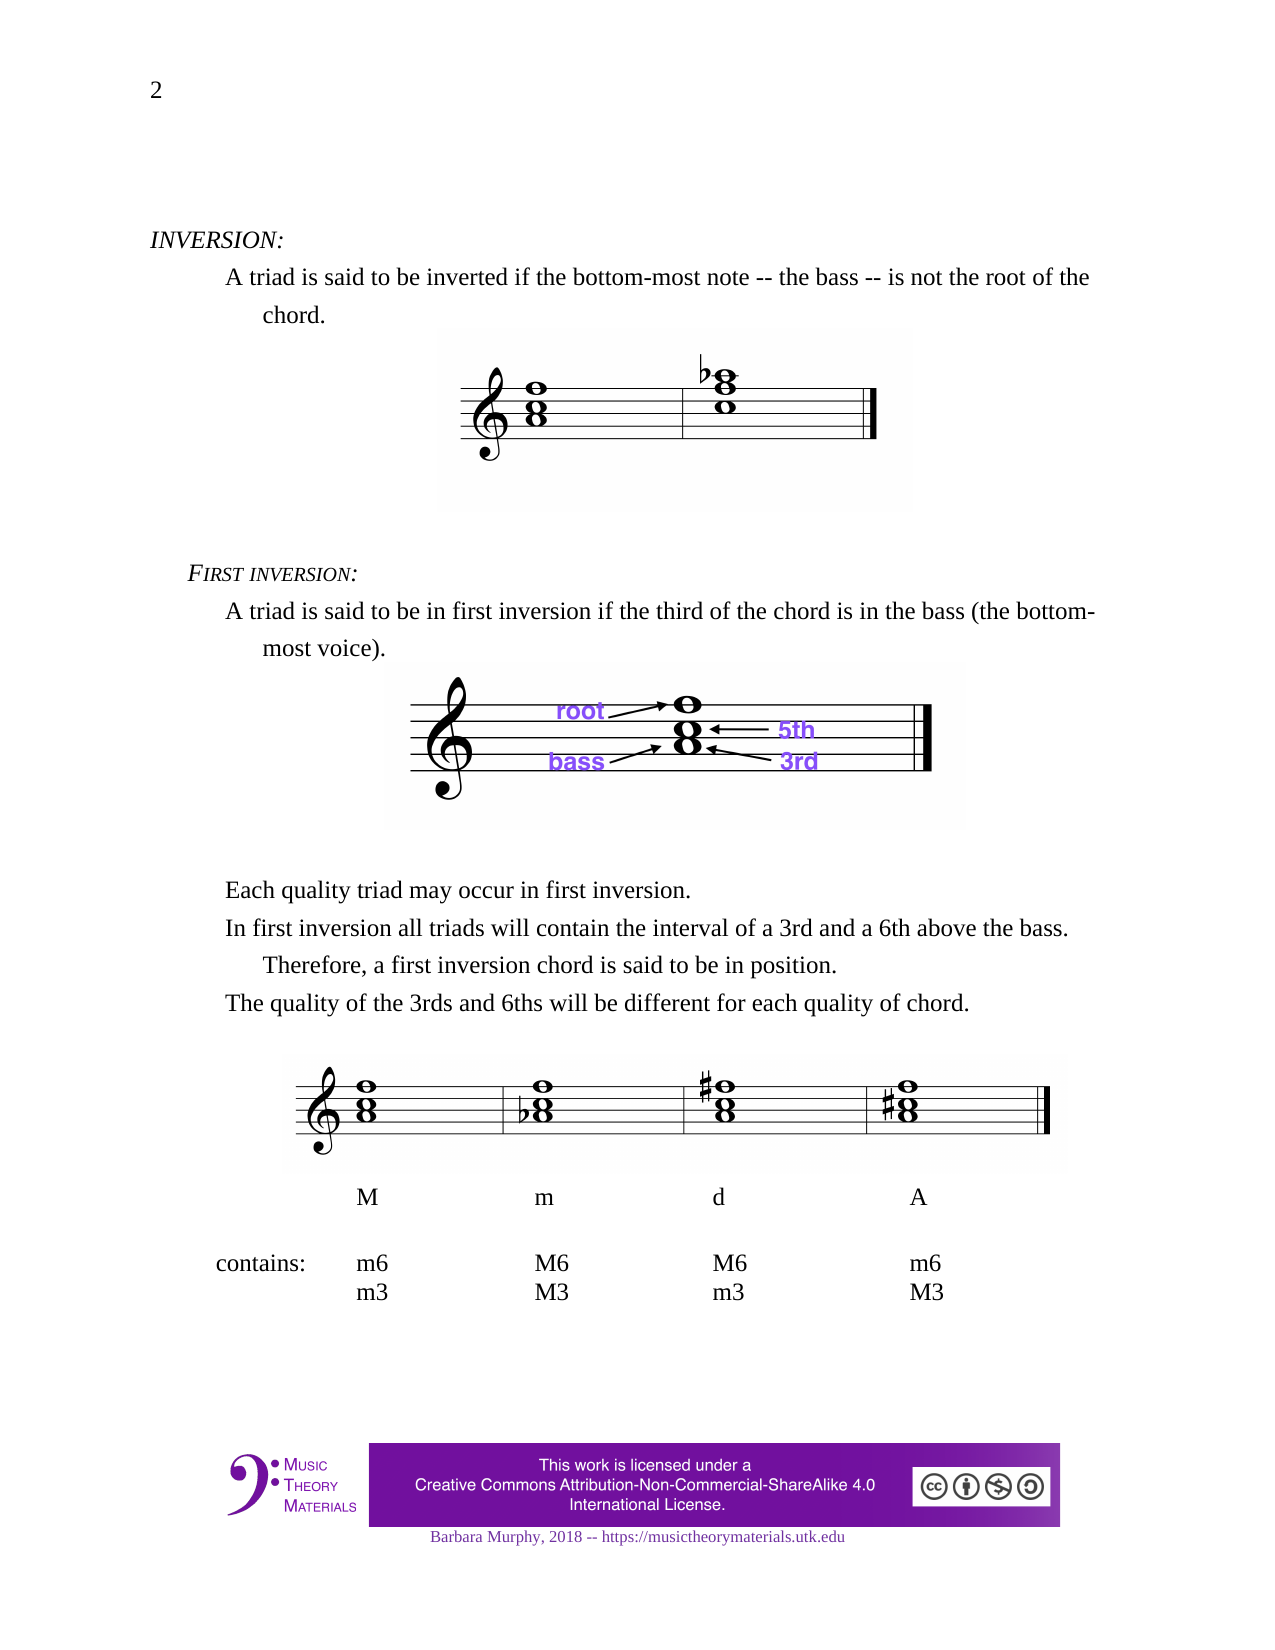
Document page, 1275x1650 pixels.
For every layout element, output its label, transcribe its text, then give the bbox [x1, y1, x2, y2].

text Each quality triad may occur in first inversion. [225, 867, 1125, 904]
text m3 M3 m3 M3 [216, 1277, 1125, 1306]
text In first inversion all triads will contain the interval of a 3rd and a 6th above the bass. Therefore, a first inversion chord is said to be in position. [225, 904, 1125, 979]
text contains: m6 M6 M6 m6 [216, 1248, 1125, 1277]
picture [282, 1054, 1068, 1174]
picture [215, 1443, 1060, 1527]
text A triad is said to be in first inversion if the third of the chord is in the bass (the bottom-most voice). [225, 587, 1125, 662]
text First inversion: [187, 549, 1125, 587]
text The quality of the 3rds and 6ths will be different for each quality of chord. [225, 979, 1125, 1017]
picture [436, 328, 914, 512]
text A triad is said to be inverted if the bottom-most note -- the bass -- is not the root of the chord. [225, 254, 1125, 329]
text Inversion: [150, 216, 1125, 254]
picture [383, 662, 967, 830]
text M m d A [216, 1173, 1125, 1211]
